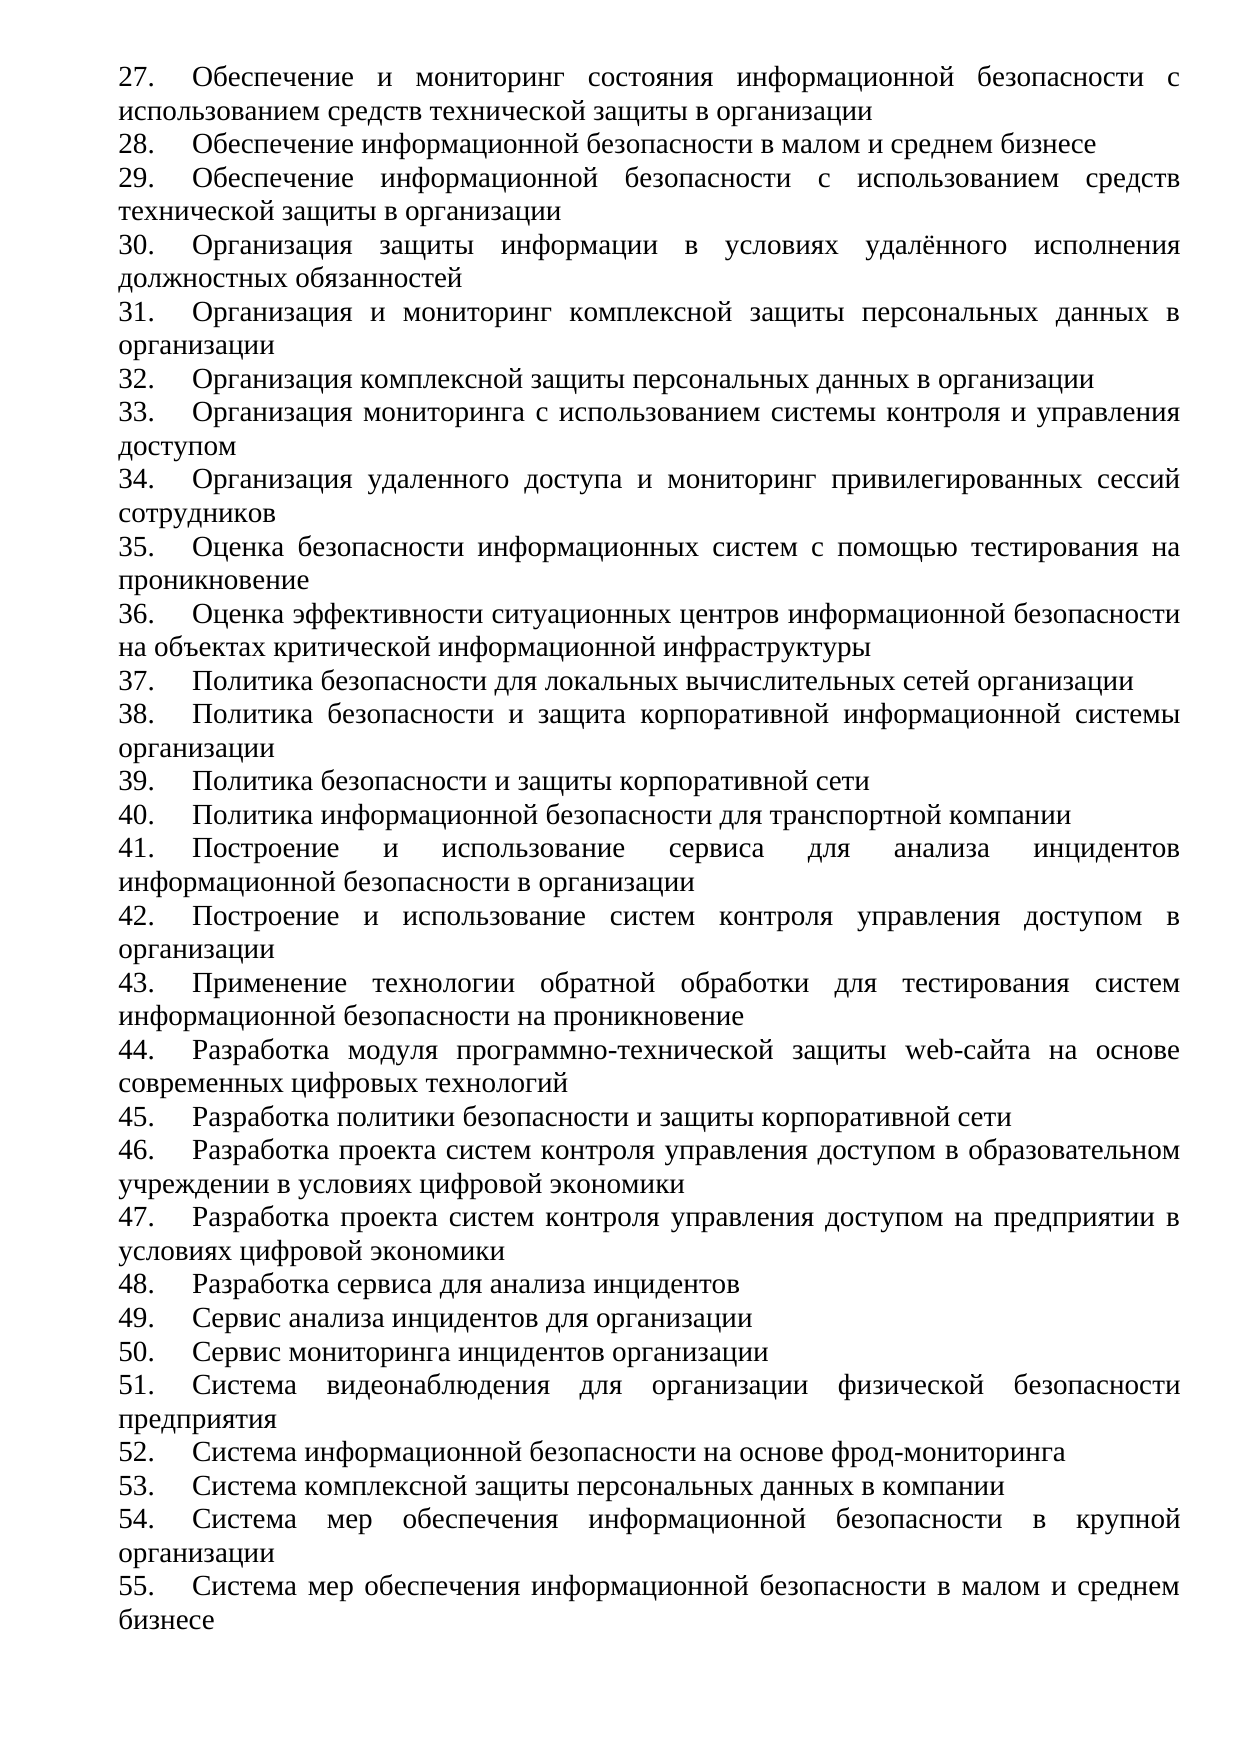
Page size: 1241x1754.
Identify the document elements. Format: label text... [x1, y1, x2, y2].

text 43. Применение технологии обратной обработки для тестирования систем информационной безопасности на проникновение [118, 965, 1181, 1032]
text 51. Система видеонаблюдения для организации физической безопасности предприятия [118, 1367, 1181, 1434]
text 36. Оценка эффективности ситуационных центров информационной безопасности на объектах критической информационной инфраструктуры [118, 596, 1181, 663]
text 32. Организация комплексной защиты персональных данных в организации [118, 361, 1181, 394]
text 42. Построение и использование систем контроля управления доступом в организации [118, 898, 1181, 965]
text 54. Система мер обеспечения информационной безопасности в крупной организации [118, 1501, 1181, 1568]
text 55. Система мер обеспечения информационной безопасности в малом и среднем бизнесе [118, 1568, 1181, 1636]
text 48. Разработка сервиса для анализа инцидентов [118, 1267, 1181, 1300]
text 40. Политика информационной безопасности для транспортной компании [118, 797, 1181, 831]
text 41. Построение и использование сервиса для анализа инцидентов информационной безопасности в организации [118, 831, 1181, 898]
text 53. Система комплексной защиты персональных данных в компании [118, 1468, 1181, 1501]
text 52. Система информационной безопасности на основе фрод-мониторинга [118, 1434, 1181, 1468]
text 39. Политика безопасности и защиты корпоративной сети [118, 763, 1181, 797]
text 31. Организация и мониторинг комплексной защиты персональных данных в организации [118, 294, 1181, 361]
text 27. Обеспечение и мониторинг состояния информационной безопасности с использованием средств технической защиты в организации [118, 59, 1181, 126]
text 45. Разработка политики безопасности и защиты корпоративной сети [118, 1099, 1181, 1132]
text 33. Организация мониторинга с использованием системы контроля и управления доступом [118, 394, 1181, 462]
text 35. Оценка безопасности информационных систем с помощью тестирования на проникновение [118, 529, 1181, 596]
text 38. Политика безопасности и защита корпоративной информационной системы организации [118, 696, 1181, 763]
text 28. Обеспечение информационной безопасности в малом и среднем бизнесе [118, 126, 1181, 160]
text 46. Разработка проекта систем контроля управления доступом в образовательном учреждении в условиях цифровой экономики [118, 1132, 1181, 1199]
text 44. Разработка модуля программно-технической защиты web-сайта на основе современных цифровых технологий [118, 1032, 1181, 1099]
text 37. Политика безопасности для локальных вычислительных сетей организации [118, 663, 1181, 696]
text 50. Сервис мониторинга инцидентов организации [118, 1334, 1181, 1367]
text 47. Разработка проекта систем контроля управления доступом на предприятии в условиях цифровой экономики [118, 1199, 1181, 1267]
text 49. Сервис анализа инцидентов для организации [118, 1300, 1181, 1334]
text 30. Организация защиты информации в условиях удалённого исполнения должностных обязанностей [118, 227, 1181, 294]
text 29. Обеспечение информационной безопасности с использованием средств технической защиты в организации [118, 160, 1181, 227]
text 34. Организация удаленного доступа и мониторинг привилегированных сессий сотрудников [118, 462, 1181, 529]
